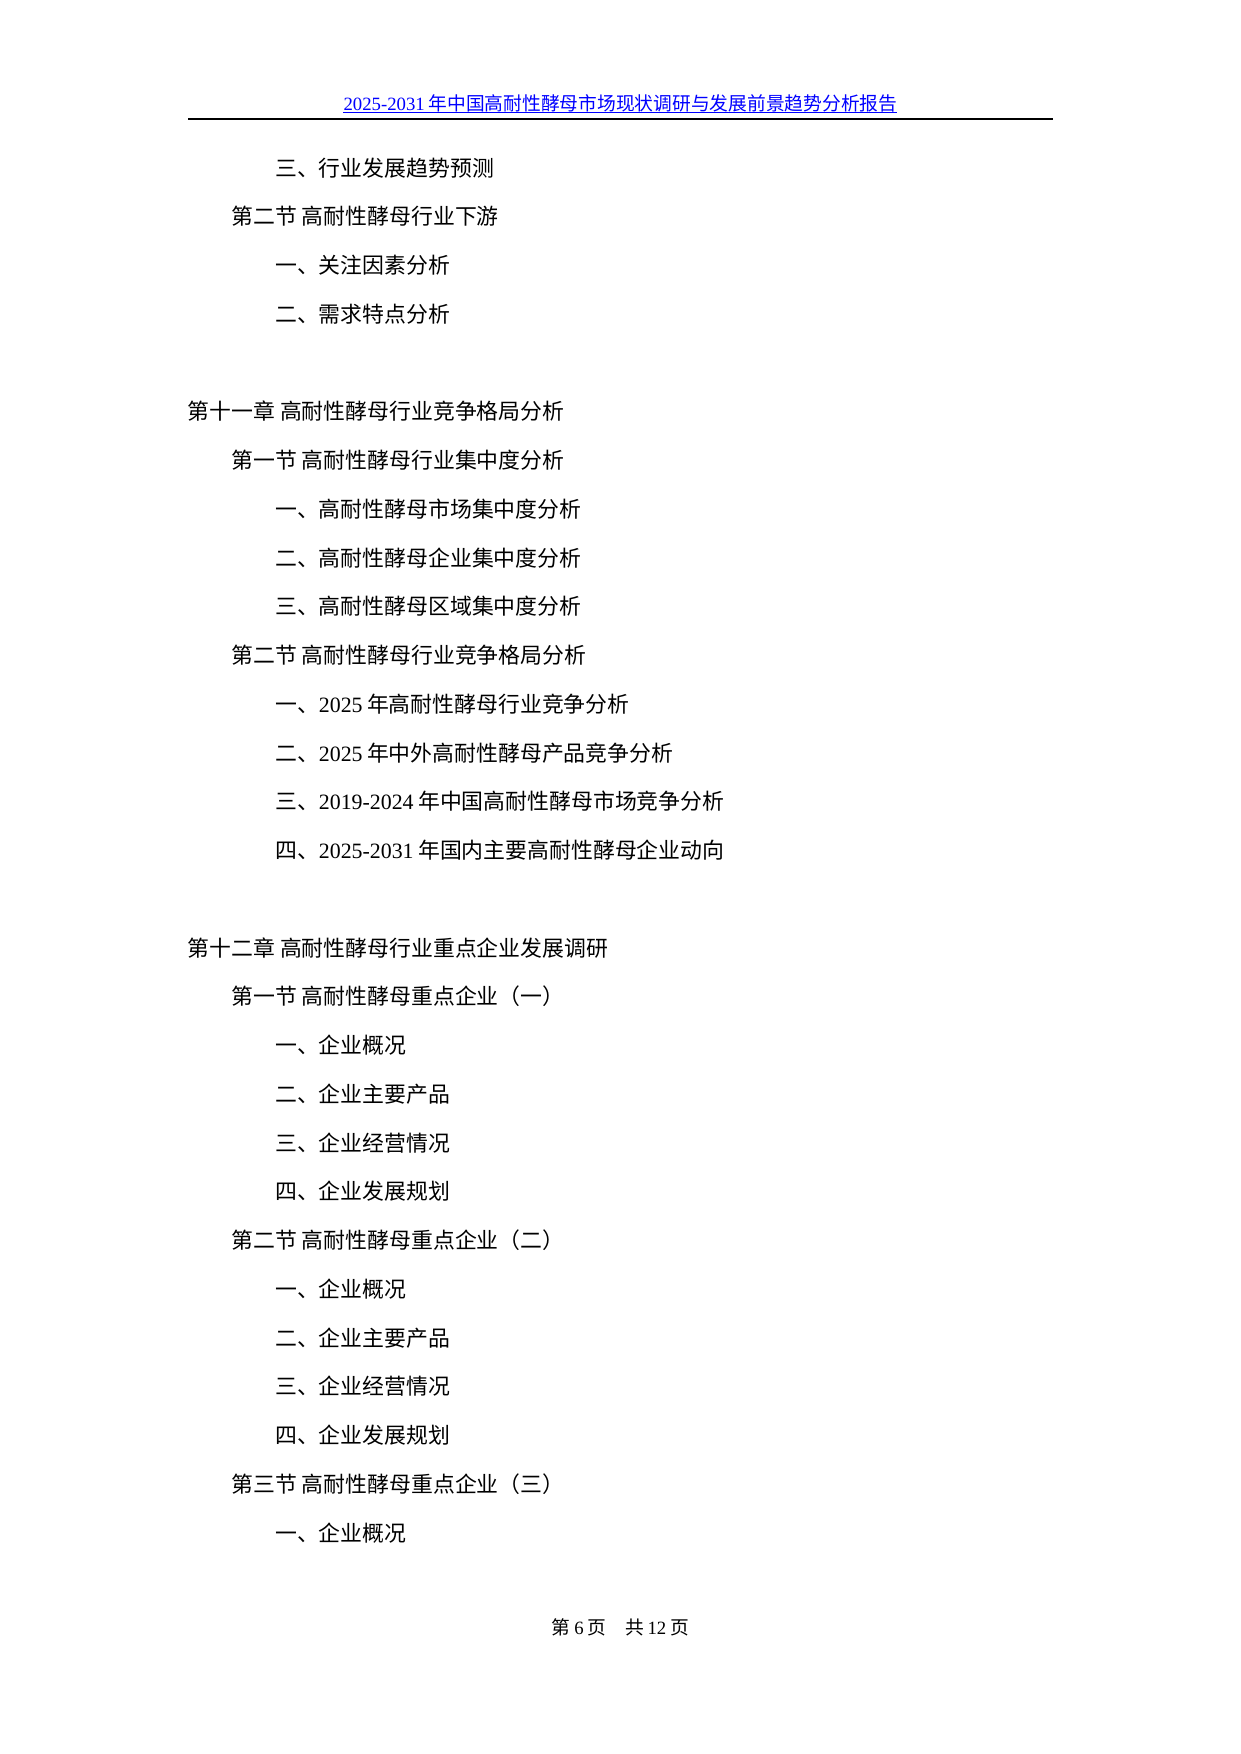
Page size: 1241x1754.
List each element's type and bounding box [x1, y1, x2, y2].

text [187, 150, 1053, 1548]
